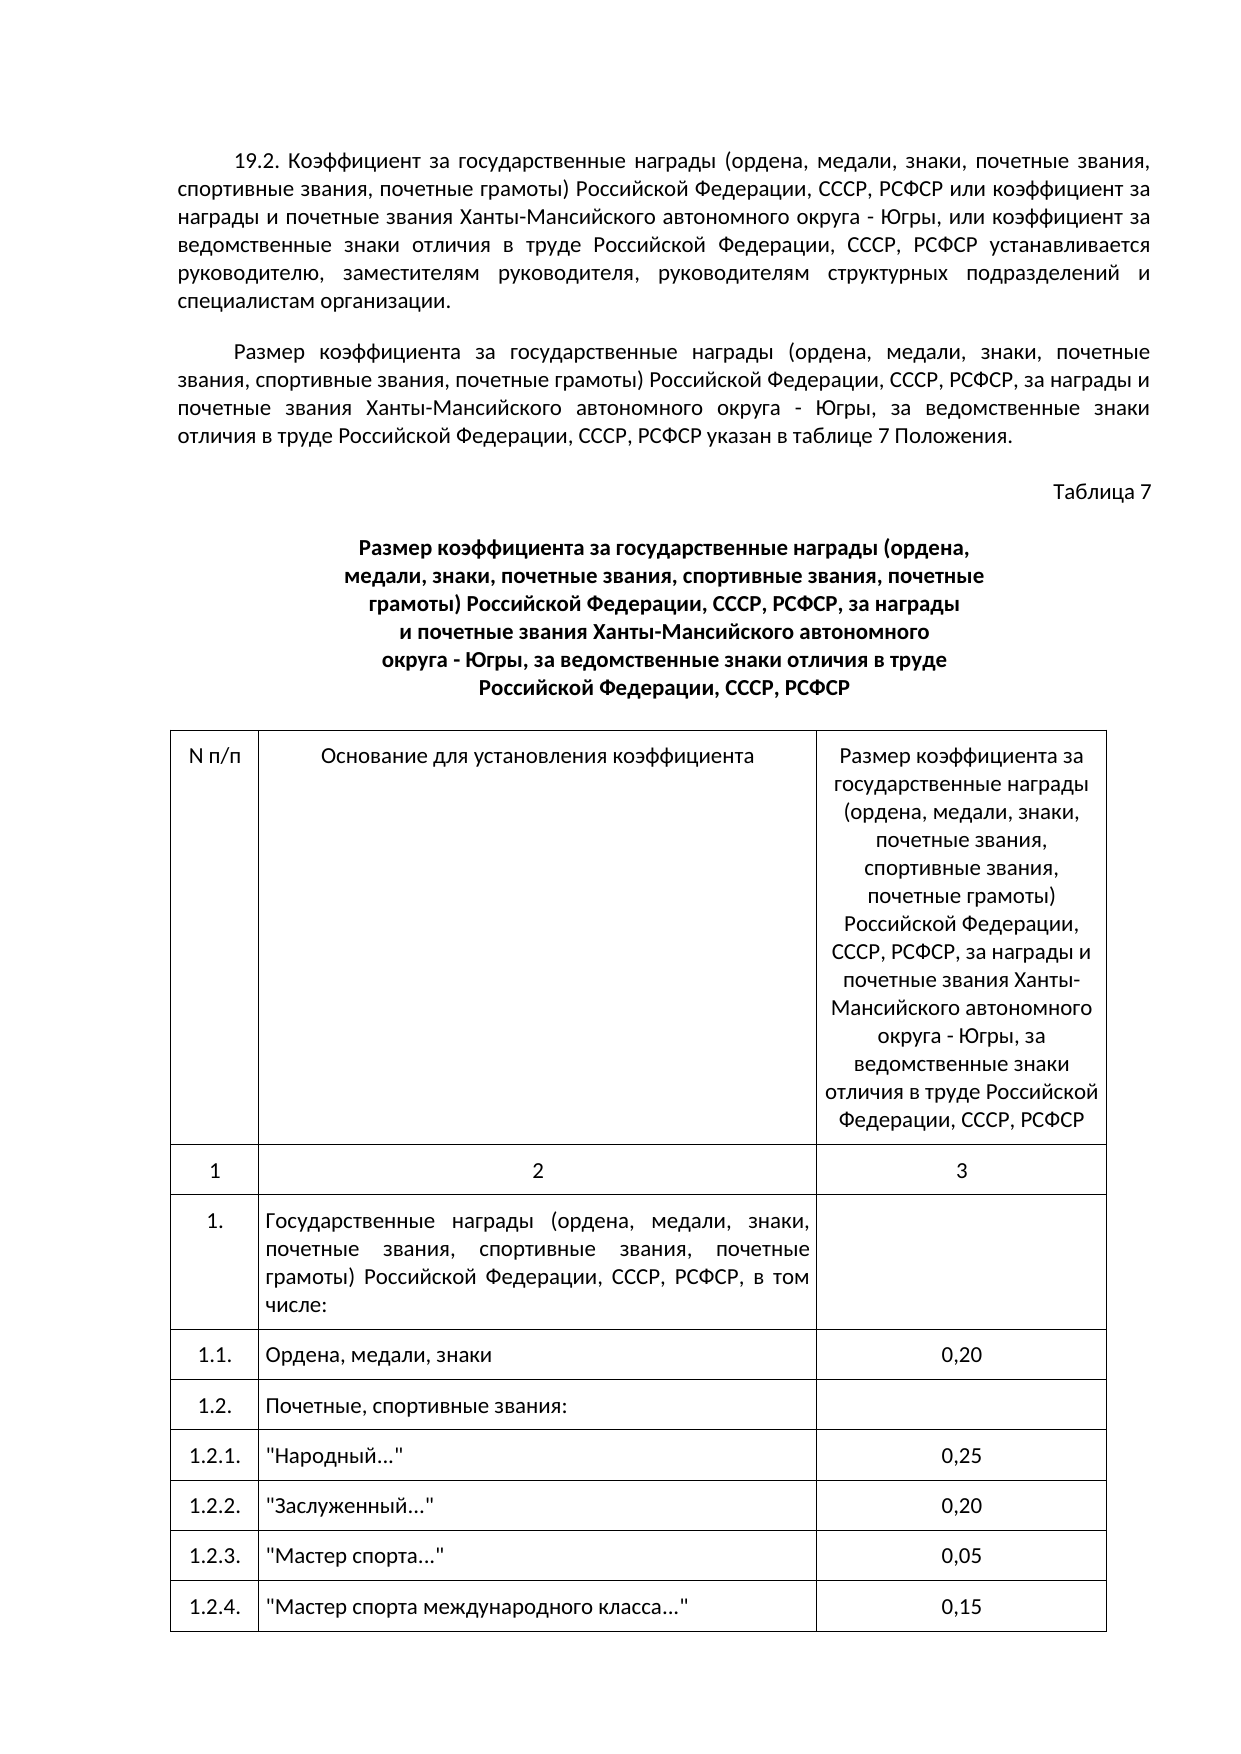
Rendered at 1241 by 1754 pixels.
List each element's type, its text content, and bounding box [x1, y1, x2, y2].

table_cell "Заслуженный..." [259, 1481, 816, 1530]
table_cell 0,15 [817, 1581, 1106, 1631]
table_cell 0,05 [817, 1531, 1106, 1580]
title округа - Югры, за ведомственные знаки отличия в труде [177, 645, 1152, 673]
title Размер коэффициента за государственные награды (ордена, [177, 533, 1152, 561]
table_cell "Мастер спорта..." [259, 1531, 816, 1580]
table_cell 0,25 [817, 1430, 1106, 1480]
table_cell 1.2.2. [171, 1481, 258, 1530]
title Российской Федерации, СССР, РСФСР [177, 673, 1152, 701]
table_cell 2 [259, 1145, 816, 1194]
table_cell [817, 1195, 1106, 1329]
table_cell 0,20 [817, 1481, 1106, 1530]
table_cell Государственные награды (ордена, медали, знаки, почетные звания, спортивные звания, почетные грамоты) Российской Федерации, СССР, РСФСР, в том числе: [259, 1195, 816, 1329]
table_header Размер коэффициента за государственные награды (ордена, медали, знаки, почетные звания, спортивные звания, почетные грамоты) Российской Федерации, СССР, РСФСР, за награды и почетные звания Ханты-Мансийского автономного округа - Югры, за ведомственные знаки отличия в труде Российской Федерации, СССР, РСФСР [817, 731, 1106, 1144]
table_cell 1. [171, 1195, 258, 1329]
text Таблица 7 [177, 477, 1152, 505]
table_cell 1.1. [171, 1330, 258, 1379]
text 19.2. Коэффициент за государственные награды (ордена, медали, знаки, почетные звания, спортивные звания, почетные грамоты) Российской Федерации, СССР, РСФСР или коэффициент за награды и почетные звания Ханты-Мансийского автономного округа - Югры, или коэффициент за ведомственные знаки отличия в труде Российской Федерации, СССР, РСФСР устанавливается руководителю, заместителям руководителя, руководителям структурных подразделений и специалистам организации. [177, 146, 1152, 314]
table_cell 1.2.1. [171, 1430, 258, 1480]
table_header Основание для установления коэффициента [259, 731, 816, 1144]
title грамоты) Российской Федерации, СССР, РСФСР, за награды [177, 589, 1152, 617]
title и почетные звания Ханты-Мансийского автономного [177, 617, 1152, 645]
table_cell 1.2. [171, 1380, 258, 1429]
table_cell 3 [817, 1145, 1106, 1194]
table_cell Почетные, спортивные звания: [259, 1380, 816, 1429]
title медали, знаки, почетные звания, спортивные звания, почетные [177, 561, 1152, 589]
table_cell "Мастер спорта международного класса..." [259, 1581, 816, 1631]
table_cell Ордена, медали, знаки [259, 1330, 816, 1379]
table_cell [817, 1380, 1106, 1429]
table_cell 1 [171, 1145, 258, 1194]
text Размер коэффициента за государственные награды (ордена, медали, знаки, почетные звания, спортивные звания, почетные грамоты) Российской Федерации, СССР, РСФСР, за награды и почетные звания Ханты-Мансийского автономного округа - Югры, за ведомственные знаки отличия в труде Российской Федерации, СССР, РСФСР указан в таблице 7 Положения. [177, 337, 1152, 449]
table_header N п/п [171, 731, 258, 1144]
table_cell 1.2.4. [171, 1581, 258, 1631]
table_cell 0,20 [817, 1330, 1106, 1379]
table_cell 1.2.3. [171, 1531, 258, 1580]
table_cell "Народный..." [259, 1430, 816, 1480]
